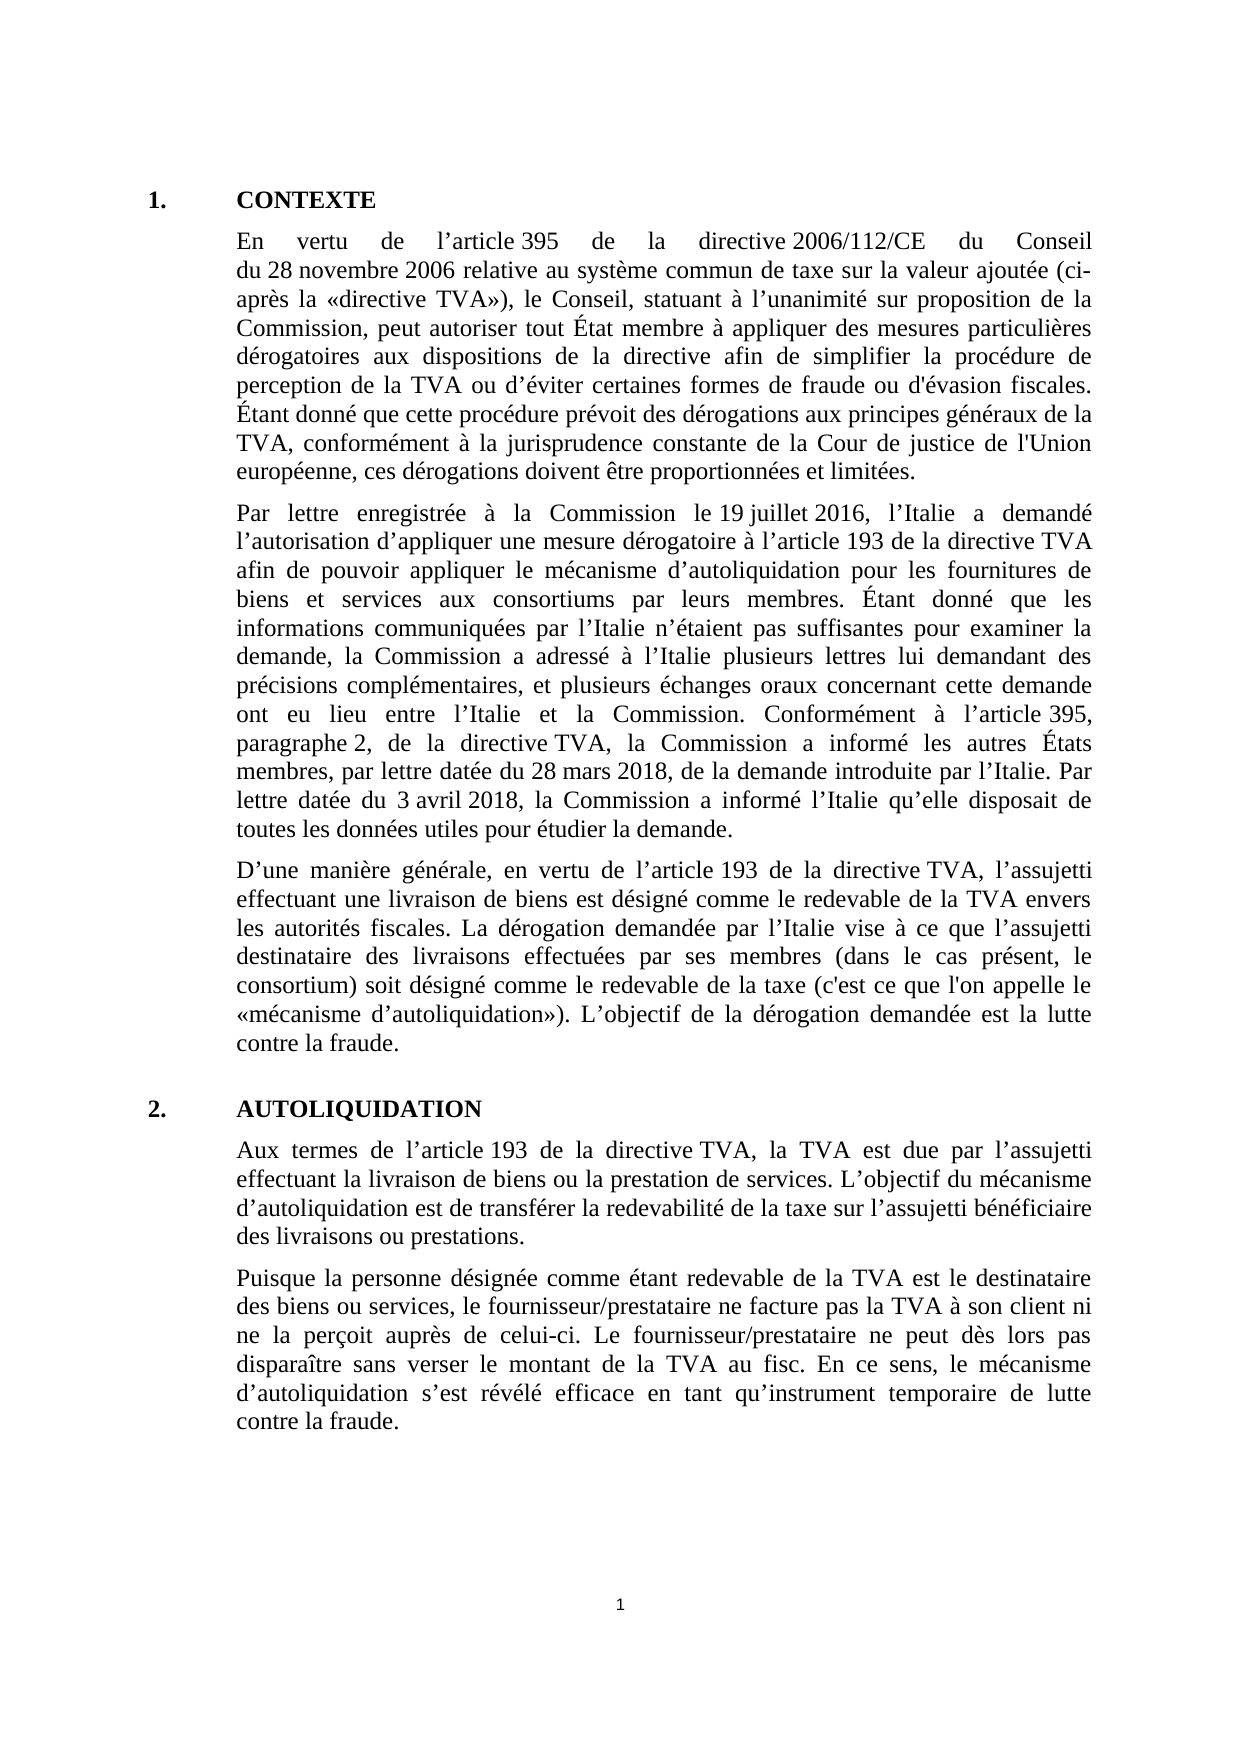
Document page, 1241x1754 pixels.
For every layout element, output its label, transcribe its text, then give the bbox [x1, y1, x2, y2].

subtitle AUTOLIQUIDATION [148, 1094, 1093, 1123]
subtitle CONTEXTE [148, 185, 1093, 214]
text Aux termes de l’article 193 de la directive TVA, la TVA est due par l’assujetti effectuant la livraison de biens ou la prestation de services. L’objectif du mécanisme d’autoliquidation est de transférer la redevabilité de la taxe sur l’assujetti bénéficiaire des livraisons ou prestations. [236, 1135, 1093, 1250]
text D’une manière générale, en vertu de l’article 193 de la directive TVA, l’assujetti effectuant une livraison de biens est désigné comme le redevable de la TVA envers les autorités fiscales. La dérogation demandée par l’Italie vise à ce que l’assujetti destinataire des livraisons effectuées par ses membres (dans le cas présent, le consortium) soit désigné comme le redevable de la taxe (c'est ce que l'on appelle le «mécanisme d’autoliquidation»). L’objectif de la dérogation demandée est la lutte contre la fraude. [236, 855, 1093, 1056]
text En vertu de l’article 395 de la directive 2006/112/CE du Conseil du 28 novembre 2006 relative au système commun de taxe sur la valeur ajoutée (ci-après la «directive TVA»), le Conseil, statuant à l’unanimité sur proposition de la Commission, peut autoriser tout État membre à appliquer des mesures particulières dérogatoires aux dispositions de la directive afin de simplifier la procédure de perception de la TVA ou d’éviter certaines formes de fraude ou d'évasion fiscales. Étant donné que cette procédure prévoit des dérogations aux principes généraux de la TVA, conformément à la jurisprudence constante de la Cour de justice de l'Union européenne, ces dérogations doivent être proportionnées et limitées. [236, 226, 1093, 485]
text Par lettre enregistrée à la Commission le 19 juillet 2016, l’Italie a demandé l’autorisation d’appliquer une mesure dérogatoire à l’article 193 de la directive TVA afin de pouvoir appliquer le mécanisme d’autoliquidation pour les fournitures de biens et services aux consortiums par leurs membres. Étant donné que les informations communiquées par l’Italie n’étaient pas suffisantes pour examiner la demande, la Commission a adressé à l’Italie plusieurs lettres lui demandant des précisions complémentaires, et plusieurs échanges oraux concernant cette demande ont eu lieu entre l’Italie et la Commission. Conformément à l’article 395, paragraphe 2, de la directive TVA, la Commission a informé les autres États membres, par lettre datée du 28 mars 2018, de la demande introduite par l’Italie. Par lettre datée du 3 avril 2018, la Commission a informé l’Italie qu’elle disposait de toutes les données utiles pour étudier la demande. [236, 498, 1093, 843]
text Puisque la personne désignée comme étant redevable de la TVA est le destinataire des biens ou services, le fournisseur/prestataire ne facture pas la TVA à son client ni ne la perçoit auprès de celui-ci. Le fournisseur/prestataire ne peut dès lors pas disparaître sans verser le montant de la TVA au fisc. En ce sens, le mécanisme d’autoliquidation s’est révélé efficace en tant qu’instrument temporaire de lutte contre la fraude. [236, 1263, 1093, 1435]
